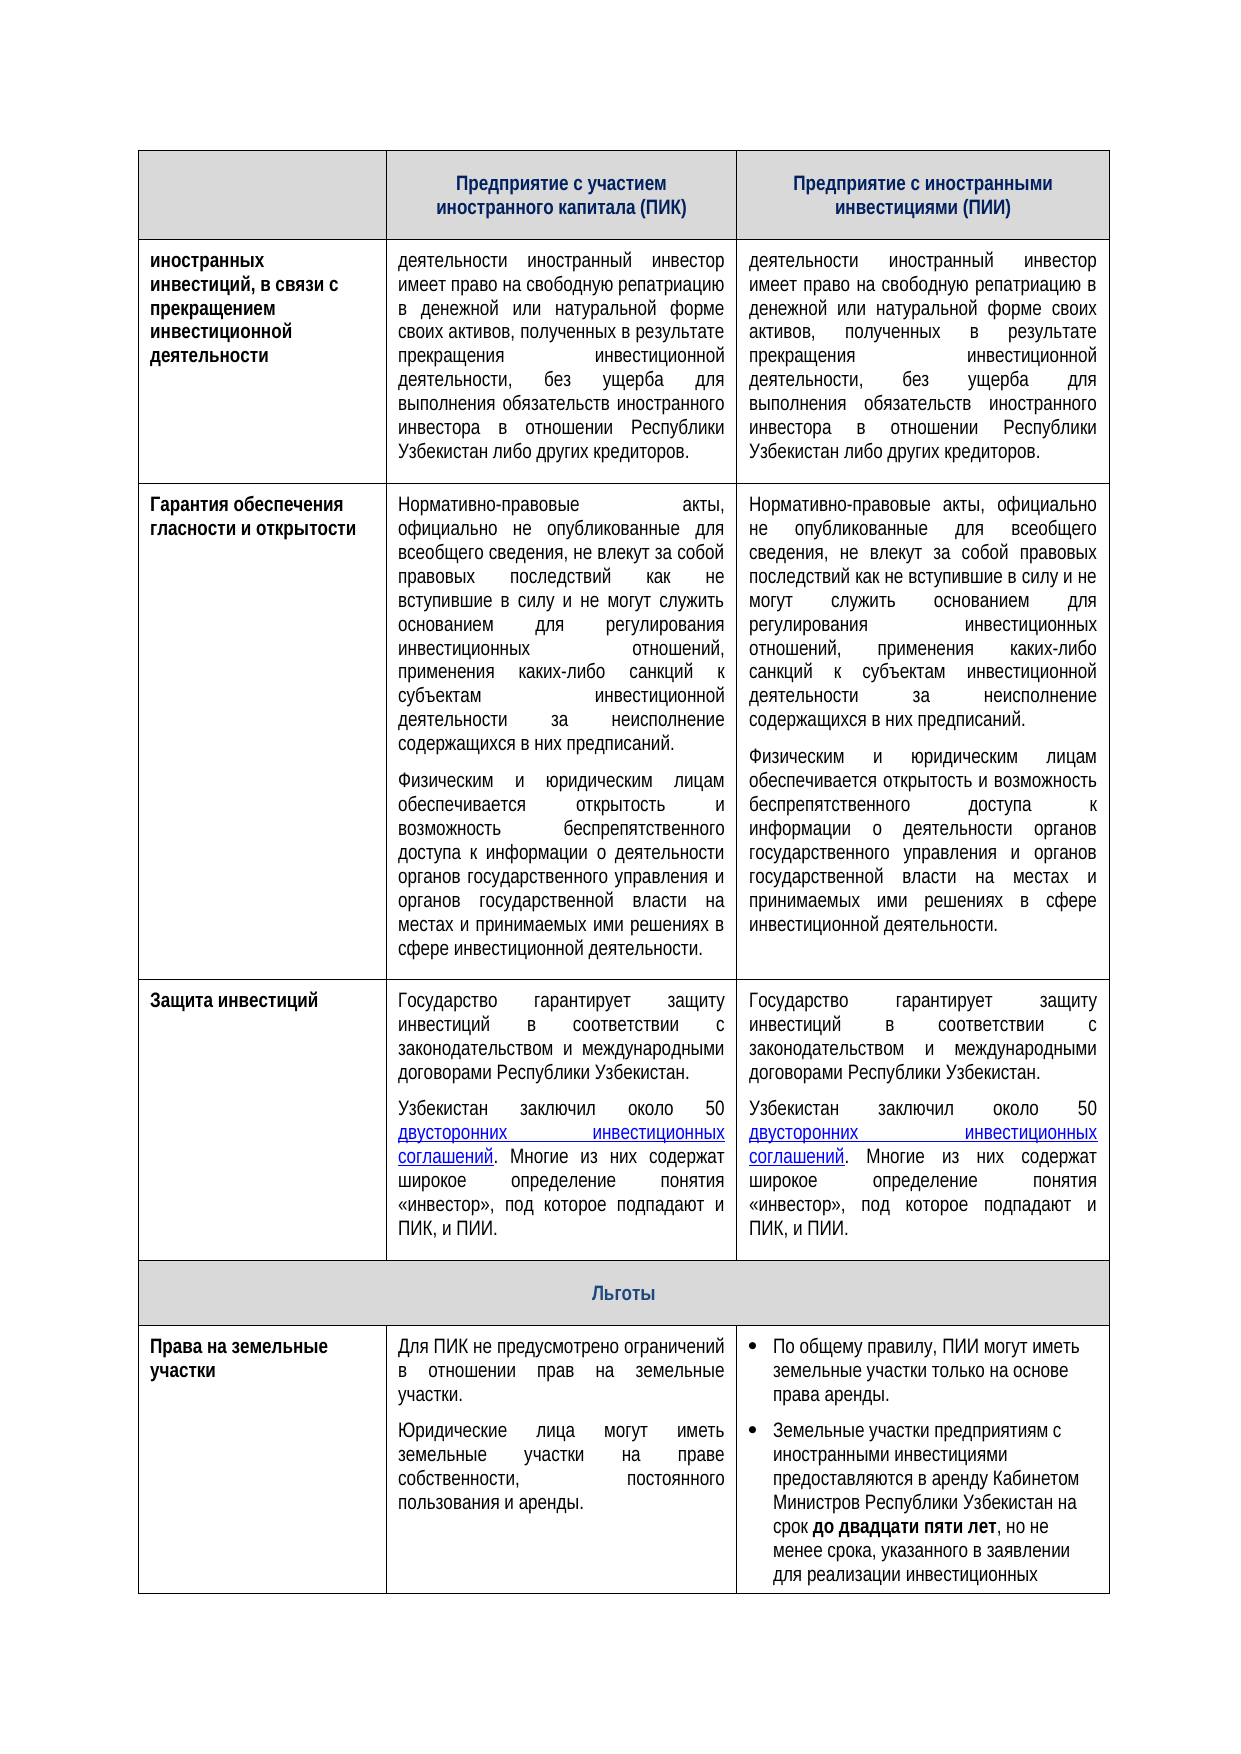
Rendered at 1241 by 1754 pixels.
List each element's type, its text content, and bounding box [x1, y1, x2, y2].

table_cell Государство гарантирует защиту инвестиций в соответствии с законодательством и международными договорами Республики Узбекистан. Узбекистан заключил около 50 двусторонних инвестиционных соглашений. Многие из них содержат широкое определение понятия «инвестор», под которое подпадают и ПИК, и ПИИ. [387, 980, 736, 1260]
table_header [139, 151, 386, 239]
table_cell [387, 1326, 736, 1593]
table_cell Гарантия обеспечения гласности и открытости [139, 484, 386, 979]
table_cell Права на земельные участки [139, 1326, 386, 1593]
table_cell Государство гарантирует защиту инвестиций в соответствии с законодательством и международными договорами Республики Узбекистан. Узбекистан заключил около 50 двусторонних инвестиционных соглашений. Многие из них содержат широкое определение понятия «инвестор», под которое подпадают и ПИК, и ПИИ. [737, 980, 1109, 1260]
table_cell Защита инвестиций [139, 980, 386, 1260]
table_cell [387, 240, 736, 483]
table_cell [737, 1326, 1109, 1593]
table_cell Нормативно-правовые акты, официально не опубликованные для всеобщего сведения, не влекут за собой правовых последствий как не вступившие в силу и не могут служить основанием для регулирования инвестиционных отношений, применения каких-либо санкций к субъектам инвестиционной деятельности за неисполнение содержащихся в них предписаний. Физическим и юридическим лицам обеспечивается открытость и возможность беспрепятственного доступа к информации о деятельности органов государственного управления и органов государственной власти на местах и принимаемых ими решениях в сфере инвестиционной деятельности. [387, 484, 736, 979]
table_cell Нормативно-правовые акты, официально не опубликованные для всеобщего сведения, не влекут за собой правовых последствий как не вступившие в силу и не могут служить основанием для регулирования инвестиционных отношений, применения каких-либо санкций к субъектам инвестиционной деятельности за неисполнение содержащихся в них предписаний. Физическим и юридическим лицам обеспечивается открытость и возможность беспрепятственного доступа к информации о деятельности органов государственного управления и органов государственной власти на местах и принимаемых ими решениях в сфере инвестиционной деятельности. [737, 484, 1109, 979]
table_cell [139, 240, 386, 483]
table_cell Льготы [139, 1261, 1109, 1325]
table_header Предприятие с иностранными инвестициями (ПИИ) [737, 151, 1109, 239]
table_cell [737, 240, 1109, 483]
table_header Предприятие с участием иностранного капитала (ПИК) [387, 151, 736, 239]
